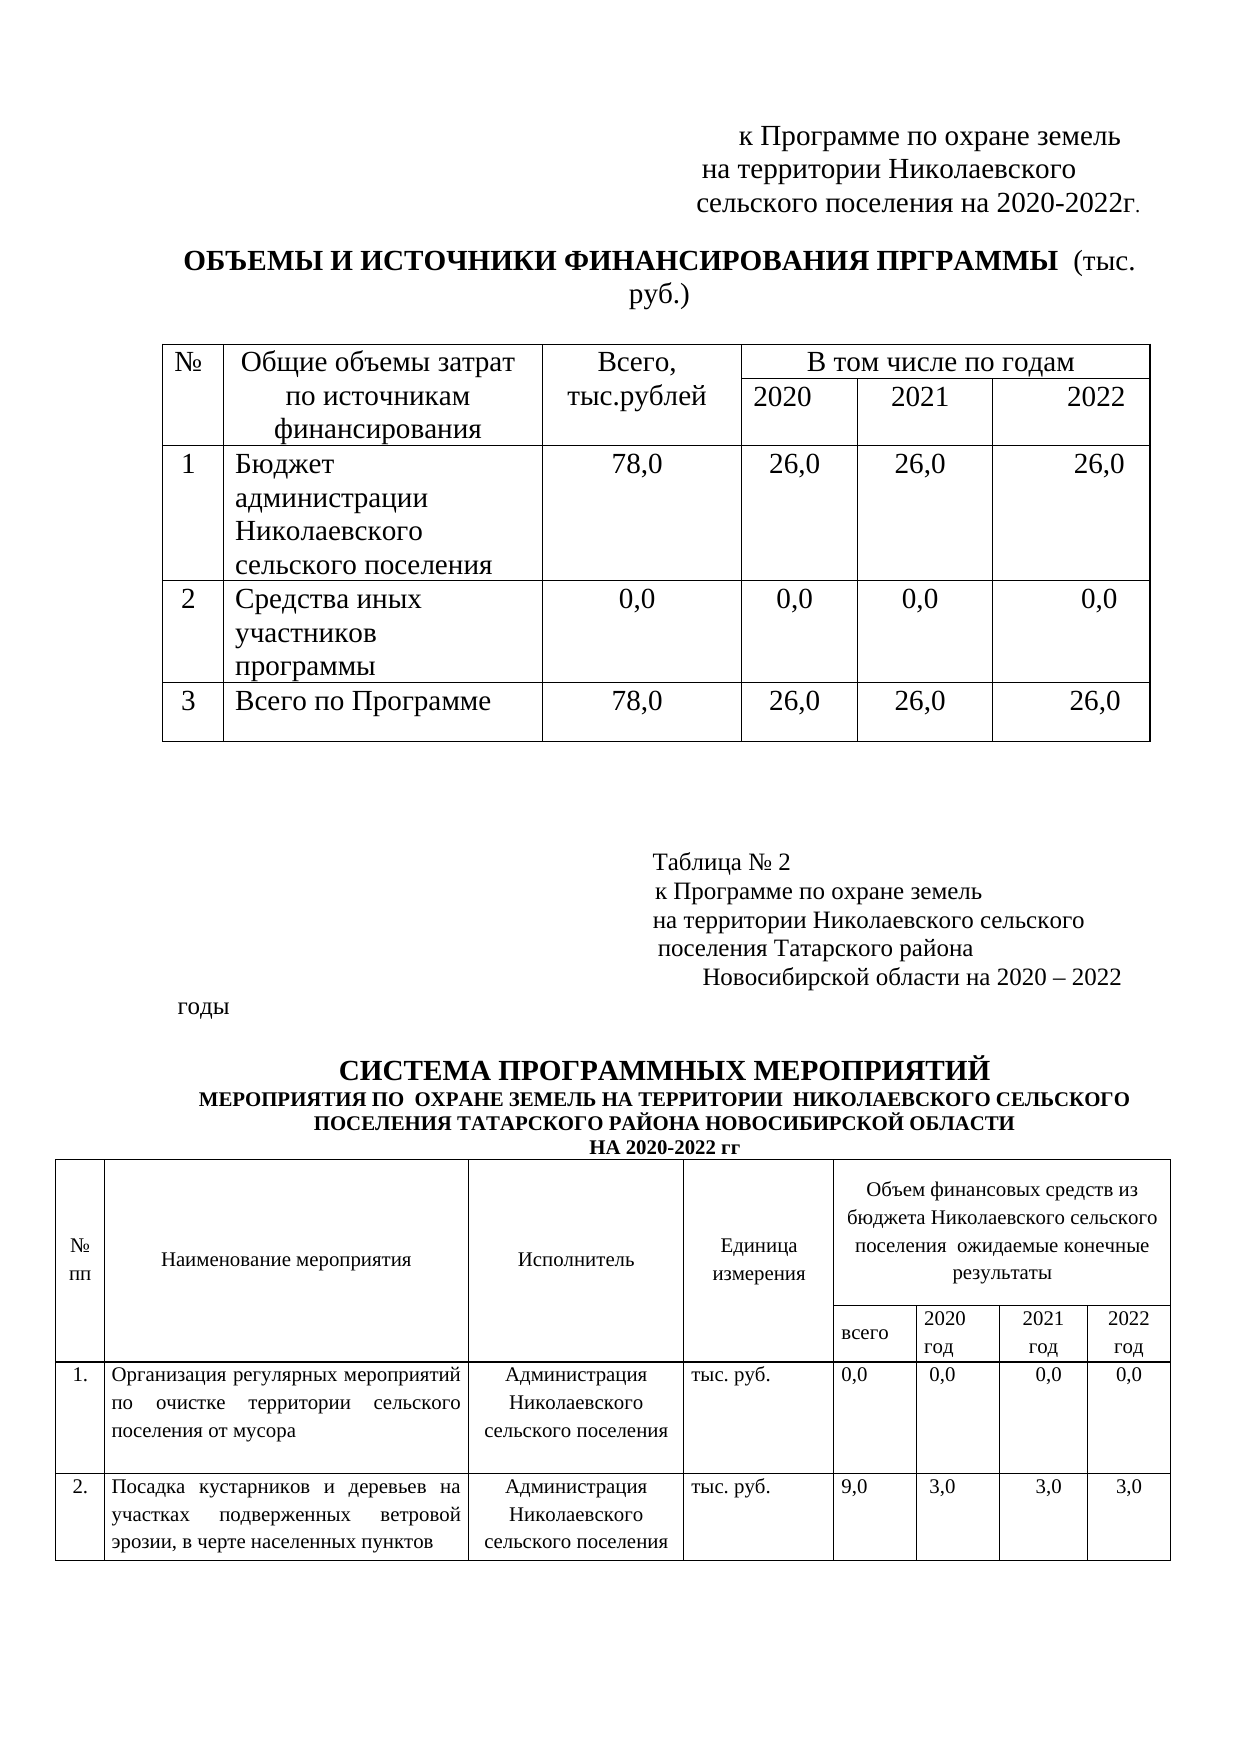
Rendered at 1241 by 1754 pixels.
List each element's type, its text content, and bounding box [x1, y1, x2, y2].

table_cell 3 [163, 683, 223, 741]
table_header Единица измерения [684, 1160, 833, 1361]
table_header Исполнитель [469, 1160, 683, 1361]
table_cell 2021 [858, 379, 992, 445]
table_cell 26,0 [742, 683, 857, 741]
text поселения Татарского района [177, 933, 1141, 962]
text МЕРОПРИЯТИЯ ПО ОХРАНЕ ЗЕМЕЛЬ НА ТЕРРИТОРИИ НИКОЛАЕВСКОГО СЕЛЬСКОГО ПОСЕЛЕНИЯ ТАТАРСКОГО РАЙОНА НОВОСИБИРСКОЙ ОБЛАСТИ [177, 1087, 1152, 1135]
text НА 2020-2022 гг [177, 1135, 1152, 1159]
table_cell 1. [56, 1363, 104, 1473]
text к Программе по охране земель [177, 876, 1141, 905]
table_cell Всего по Программе [224, 683, 542, 741]
table_cell 9,0 [834, 1474, 916, 1560]
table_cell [469, 1474, 683, 1560]
table_cell 0,0 [858, 581, 992, 682]
table_cell 0,0 [1088, 1363, 1170, 1473]
table_header № [163, 345, 223, 445]
text Новосибирской области на 2020 – 2022 годы [177, 962, 1152, 1020]
table_cell 3,0 [1088, 1474, 1170, 1560]
text к Программе по охране земель [177, 118, 1141, 152]
text Таблица № 2 [177, 847, 1141, 876]
table_cell 26,0 [858, 446, 992, 580]
table_cell 0,0 [993, 581, 1149, 682]
table_cell 2022 [993, 379, 1149, 445]
table_cell 0,0 [834, 1363, 916, 1473]
table_cell 2020 [742, 379, 857, 445]
table_header № пп [56, 1160, 104, 1361]
text на территории Николаевского сельского [177, 905, 1141, 933]
table_cell 26,0 [993, 683, 1149, 741]
table_cell 78,0 [543, 683, 741, 741]
table_cell 3,0 [1000, 1474, 1087, 1560]
table_cell 0,0 [742, 581, 857, 682]
text на территории Николаевского [177, 152, 1141, 185]
table_cell Посадка кустарников и деревьев на участках подверженных ветровой эрозии, в черте населенных пунктов [105, 1474, 468, 1560]
table_cell 2021 год [1000, 1306, 1087, 1361]
table_cell 78,0 [543, 446, 741, 580]
table_cell 26,0 [858, 683, 992, 741]
table_cell Средства иных участников программы [224, 581, 542, 682]
table_cell тыс. руб. [684, 1474, 833, 1560]
table_cell 0,0 [1000, 1363, 1087, 1473]
table_cell 26,0 [993, 446, 1149, 580]
table_cell всего [834, 1306, 916, 1361]
table_cell 0,0 [543, 581, 741, 682]
table_cell 26,0 [742, 446, 857, 580]
table_cell Бюджет администрации Николаевского сельского поселения [224, 446, 542, 580]
table_cell 2. [56, 1474, 104, 1560]
table_cell 2 [163, 581, 223, 682]
table_header Наименование мероприятия [105, 1160, 468, 1361]
text ОБЪЕМЫ И ИСТОЧНИКИ ФИНАНСИРОВАНИЯ ПРГРАММЫ (тыс. руб.) [177, 243, 1141, 310]
table_cell Администрация Николаевского сельского поселения [469, 1363, 683, 1473]
table_header В том числе по годам [742, 345, 1149, 378]
text СИСТЕМА ПРОГРАММНЫХ МЕРОПРИЯТИЙ [177, 1053, 1152, 1087]
table_cell Организация регулярных мероприятий по очистке территории сельского поселения от мусора [105, 1363, 468, 1473]
table_cell 2020 год [917, 1306, 999, 1361]
table_cell 1 [163, 446, 223, 580]
table_header Общие объемы затрат по источникам финансирования [224, 345, 542, 445]
table_cell 2022 год [1088, 1306, 1170, 1361]
text сельского поселения на 2020-2022г. [177, 185, 1141, 219]
table_cell 3,0 [917, 1474, 999, 1560]
table_cell 0,0 [917, 1363, 999, 1473]
table_cell тыс. руб. [684, 1363, 833, 1473]
table_header Всего, тыс.рублей [543, 345, 741, 445]
table_header Объем финансовых средств из бюджета Николаевского сельского поселения ожидаемые конечные результаты [834, 1160, 1170, 1305]
